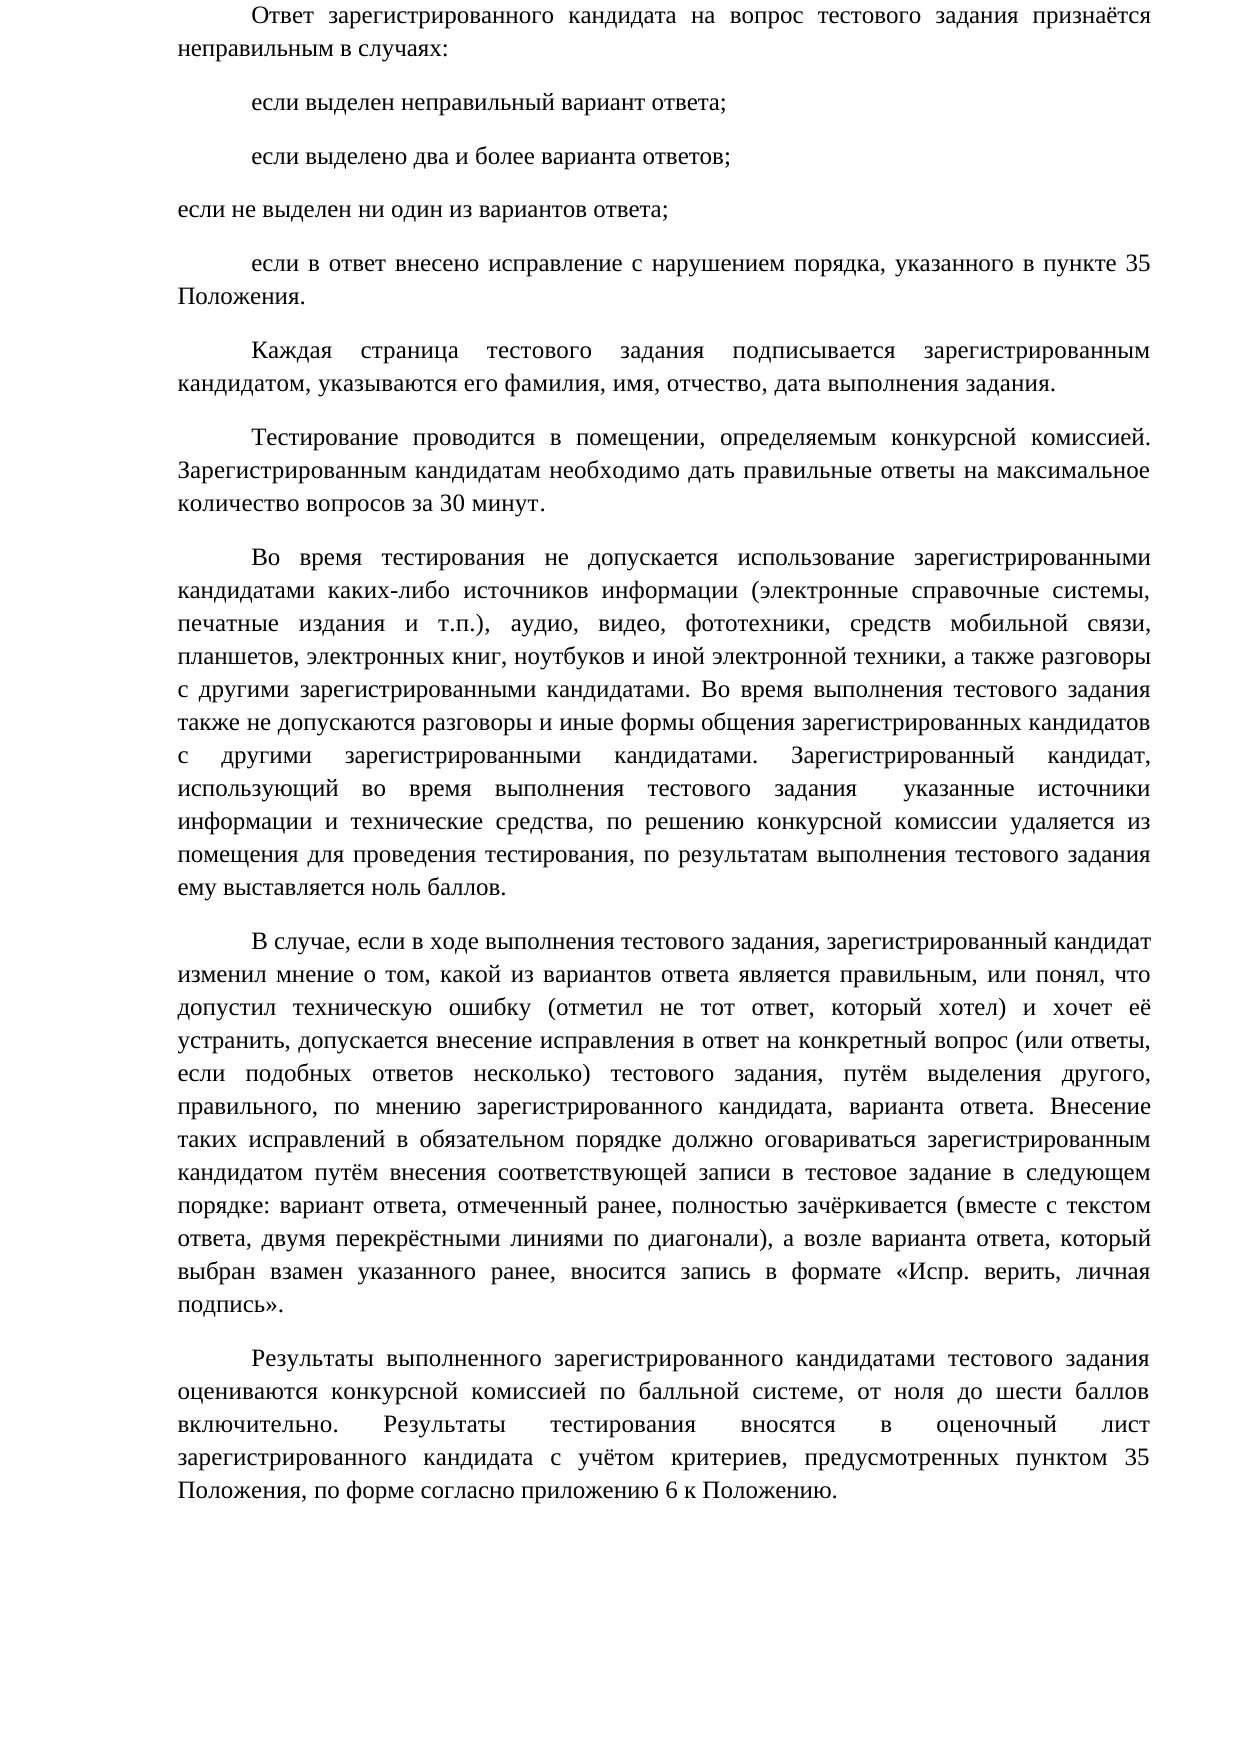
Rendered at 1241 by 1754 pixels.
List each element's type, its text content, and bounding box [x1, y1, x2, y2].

text Результаты выполненного зарегистрированного кандидатами тестового задания оцениваются конкурсной комиссией по балльной системе, от ноля до шести баллов включительно. Результаты тестирования вносятся в оценочный лист зарегистрированного кандидата с учётом критериев, предусмотренных пунктом 35 Положения, по форме согласно приложению 6 к Положению. [177, 1343, 1152, 1504]
text В случае, если в ходе выполнения тестового задания, зарегистрированный кандидат изменил мнение о том, какой из вариантов ответа является правильным, или понял, что допустил техническую ошибку (отметил не тот ответ, который хотел) и хочет её устранить, допускается внесение исправления в ответ на конкретный вопрос (или ответы, если подобных ответов несколько) тестового задания, путём выделения другого, правильного, по мнению зарегистрированного кандидата, варианта ответа. Внесение таких исправлений в обязательном порядке должно оговариваться зарегистрированным кандидатом путём внесения соответствующей записи в тестовое задание в следующем порядке: вариант ответа, отмеченный ранее, полностью зачёркивается (вместе с текстом ответа, двумя перекрёстными линиями по диагонали), а возле варианта ответа, который выбран взамен указанного ранее, вносится запись в формате «Испр. верить, личная подпись». [177, 926, 1152, 1318]
text Каждая страница тестового задания подписывается зарегистрированным кандидатом, указываются его фамилия, имя, отчество, дата выполнения задания. [177, 335, 1152, 397]
text если в ответ внесено исправление с нарушением порядка, указанного в пункте 35 Положения. [177, 248, 1152, 310]
text Ответ зарегистрированного кандидата на вопрос тестового задания признаётся неправильным в случаях: [177, 0, 1152, 62]
text если выделен неправильный вариант ответа; [177, 87, 1152, 116]
text если выделено два и более варианта ответов; [177, 141, 1152, 169]
text Во время тестирования не допускается использование зарегистрированными кандидатами каких-либо источников информации (электронные справочные системы, печатные издания и т.п.), аудио, видео, фототехники, средств мобильной связи, планшетов, электронных книг, ноутбуков и иной электронной техники, а также разговоры с другими зарегистрированными кандидатами. Во время выполнения тестового задания также не допускаются разговоры и иные формы общения зарегистрированных кандидатов с другими зарегистрированными кандидатами. Зарегистрированный кандидат, использующий во время выполнения тестового задания указанные источники информации и технические средства, по решению конкурсной комиссии удаляется из помещения для проведения тестирования, по результатам выполнения тестового задания ему выставляется ноль баллов. [177, 542, 1152, 901]
text если не выделен ни один из вариантов ответа; [177, 194, 1152, 223]
text Тестирование проводится в помещении, определяемым конкурсной комиссией. Зарегистрированным кандидатам необходимо дать правильные ответы на максимальное количество вопросов за 30 минут. [177, 422, 1152, 517]
